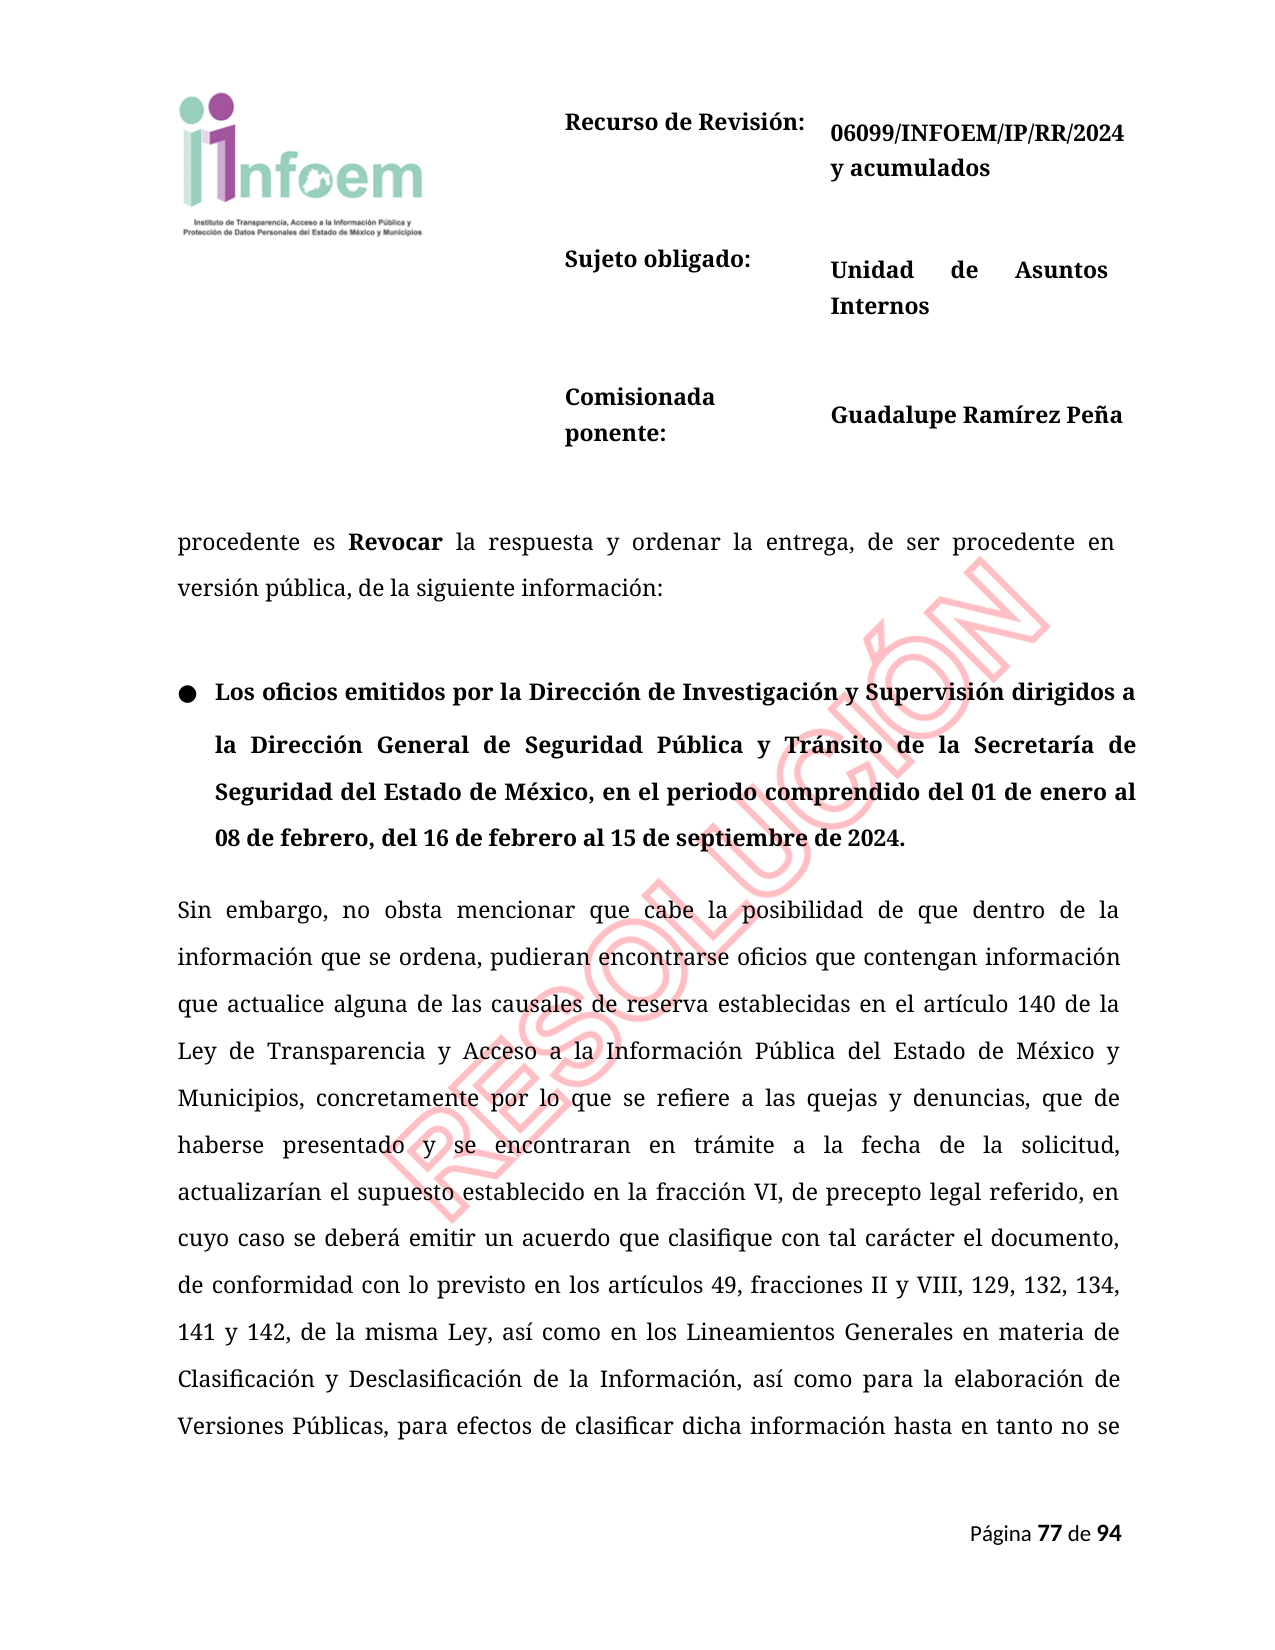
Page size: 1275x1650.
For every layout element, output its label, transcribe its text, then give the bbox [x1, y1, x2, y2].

text De esta manera, atendiendo que en el caso no se acreditó la reserva de la información requerida por la causal de clasificación invocada por el Sujeto Obligado, lo procedente es Revocar la respuesta y ordenar la entrega, de ser procedente en versión pública, de la siguiente información: [177, 525, 1116, 603]
list Los oficios emitidos por la Dirección de Investigación y Supervisión dirigidos a la Dirección General de Seguridad Pública y Tránsito de la Secretaría de Seguridad del Estado de México, en el periodo comprendido del 01 de enero al 08 de febrero, del 16 de febrero al 15 de septiembre de 2024. [177, 666, 1137, 854]
picture [59, 32, 1275, 1650]
text Sin embargo, no obsta mencionar que cabe la posibilidad de que dentro de la información que se ordena, pudieran encontrarse oficios que contengan información que actualice alguna de las causales de reserva establecidas en el artículo 140 de la Ley de Transparencia y Acceso a la Información Pública del Estado de México y Municipios, concretamente por lo que se refiere a las quejas y denuncias, que de haberse presentado y se encontraran en trámite a la fecha de la solicitud, actualizarían el supuesto establecido en la fracción VI, de precepto legal referido, en cuyo caso se deberá emitir un acuerdo que clasifique con tal carácter el documento, de conformidad con lo previsto en los artículos 49, fracciones II y VIII, 129, 132, 134, 141 y 142, de la misma Ley, así como en los Lineamientos Generales en materia de Clasificación y Desclasificación de la Información, así como para la elaboración de Versiones Públicas, para efectos de clasificar dicha información hasta en tanto no se emita una resolución definitiva, cumpliendo con las formalidades anteriormente analizadas. [177, 894, 1121, 1441]
